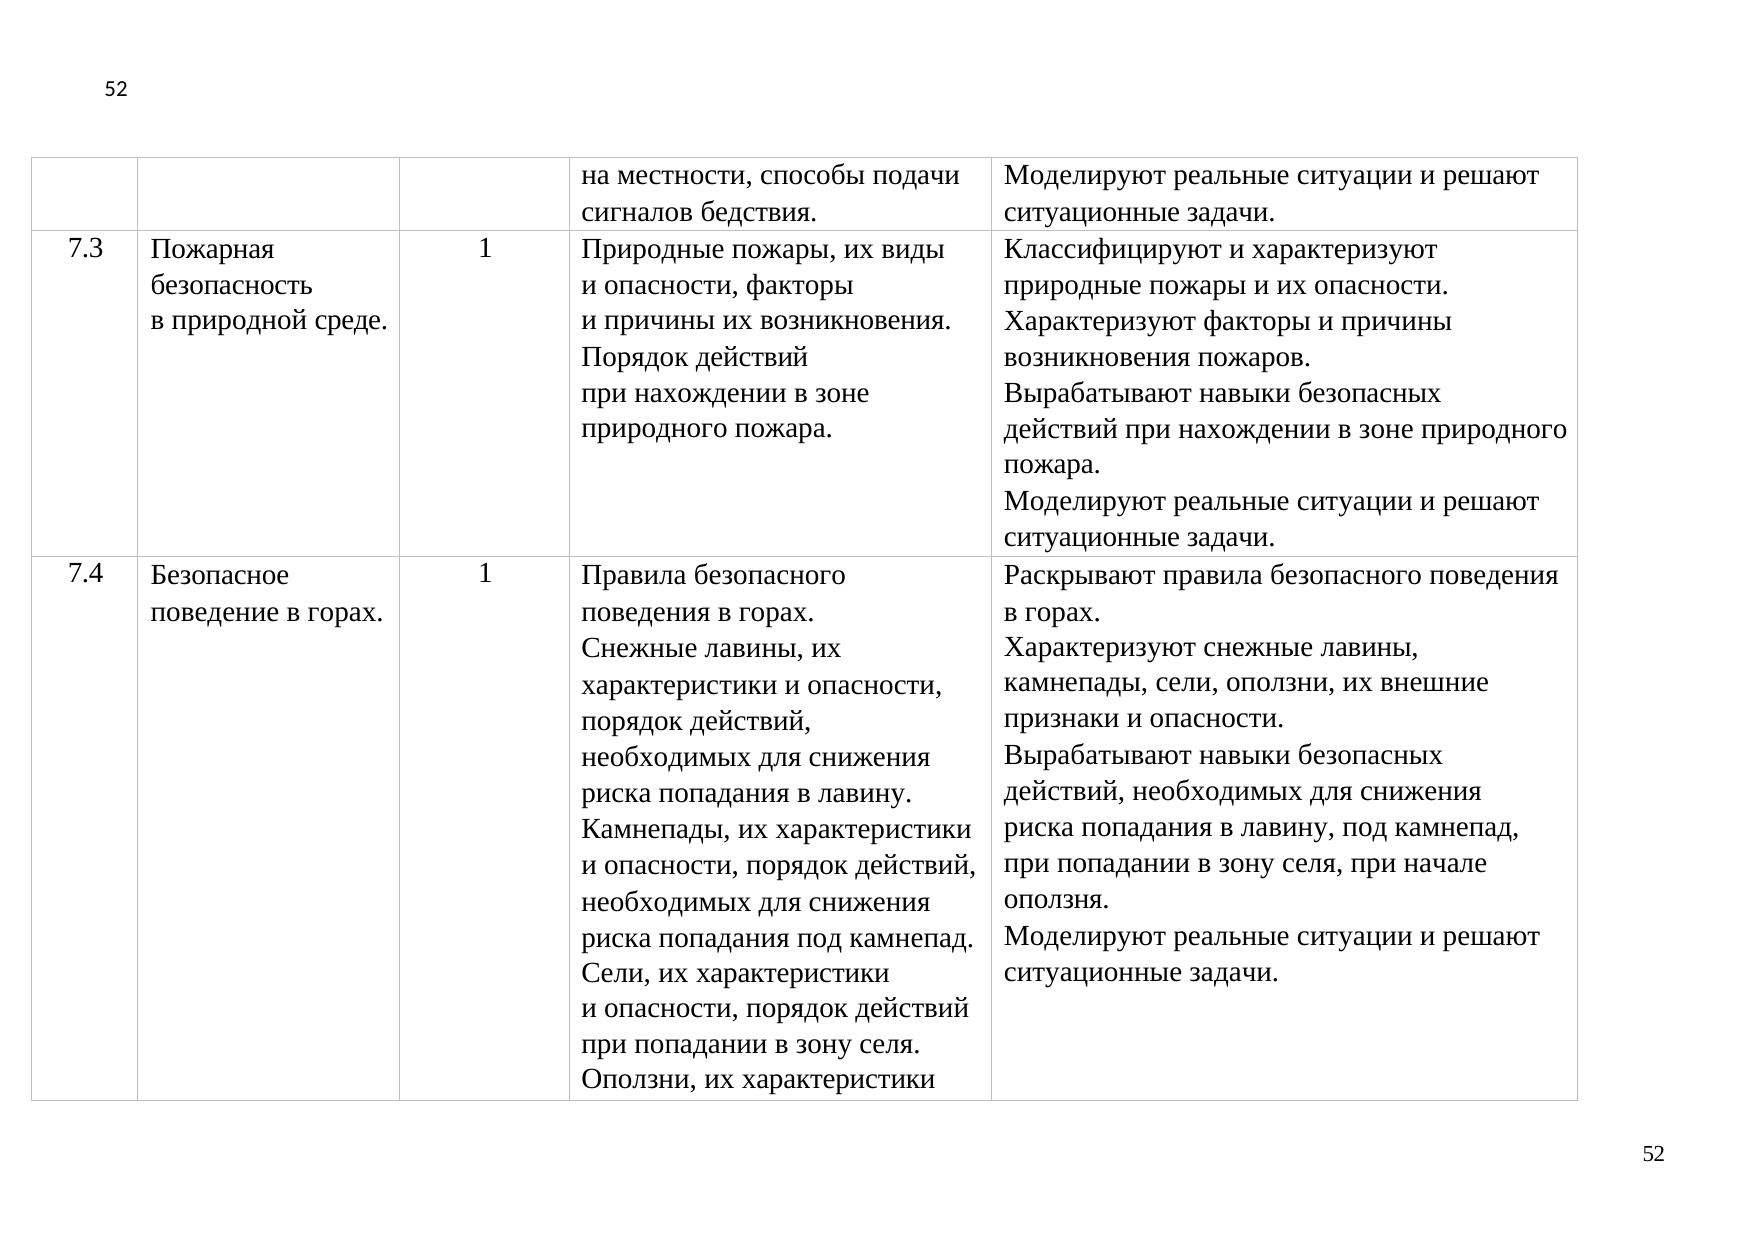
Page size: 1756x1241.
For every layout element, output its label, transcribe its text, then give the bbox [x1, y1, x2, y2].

table_cell Пожарная безопасность в природной среде. [138, 231, 399, 556]
table_header [138, 158, 399, 230]
table_cell 7.3 [32, 231, 137, 556]
table_header Моделируют реальные ситуации и решают ситуационные задачи. [992, 158, 1577, 230]
table_header на местности, способы подачи сигналов бедствия. [570, 158, 991, 230]
table_cell Правила безопасного поведения в горах. Снежные лавины, их характеристики и опасности, порядок действий, необходимых для снижения риска попадания в лавину. Камнепады, их характеристики и опасности, порядок действий, необходимых для снижения риска попадания под камнепад. Сели, их характеристики и опасности, порядок действий при попадании в зону селя. Оползни, их характеристики [570, 557, 991, 1099]
table_cell Природные пожары, их виды и опасности, факторы и причины их возникновения. Порядок действий при нахождении в зоне природного пожара. [570, 231, 991, 556]
table_cell 1 [400, 557, 569, 1099]
table_header [32, 158, 137, 230]
table_header [400, 158, 569, 230]
table_cell 7.4 [32, 557, 137, 1099]
table_cell Классифицируют и характеризуют природные пожары и их опасности. Характеризуют факторы и причины возникновения пожаров. Вырабатывают навыки безопасных действий при нахождении в зоне природного пожара. Моделируют реальные ситуации и решают ситуационные задачи. [992, 231, 1577, 556]
table_cell 1 [400, 231, 569, 556]
table_cell Безопасное поведение в горах. [138, 557, 399, 1099]
table_cell Раскрывают правила безопасного поведения в горах. Характеризуют снежные лавины, камнепады, сели, оползни, их внешние признаки и опасности. Вырабатывают навыки безопасных действий, необходимых для снижения риска попадания в лавину, под камнепад, при попадании в зону селя, при начале оползня. Моделируют реальные ситуации и решают ситуационные задачи. [992, 557, 1577, 1099]
